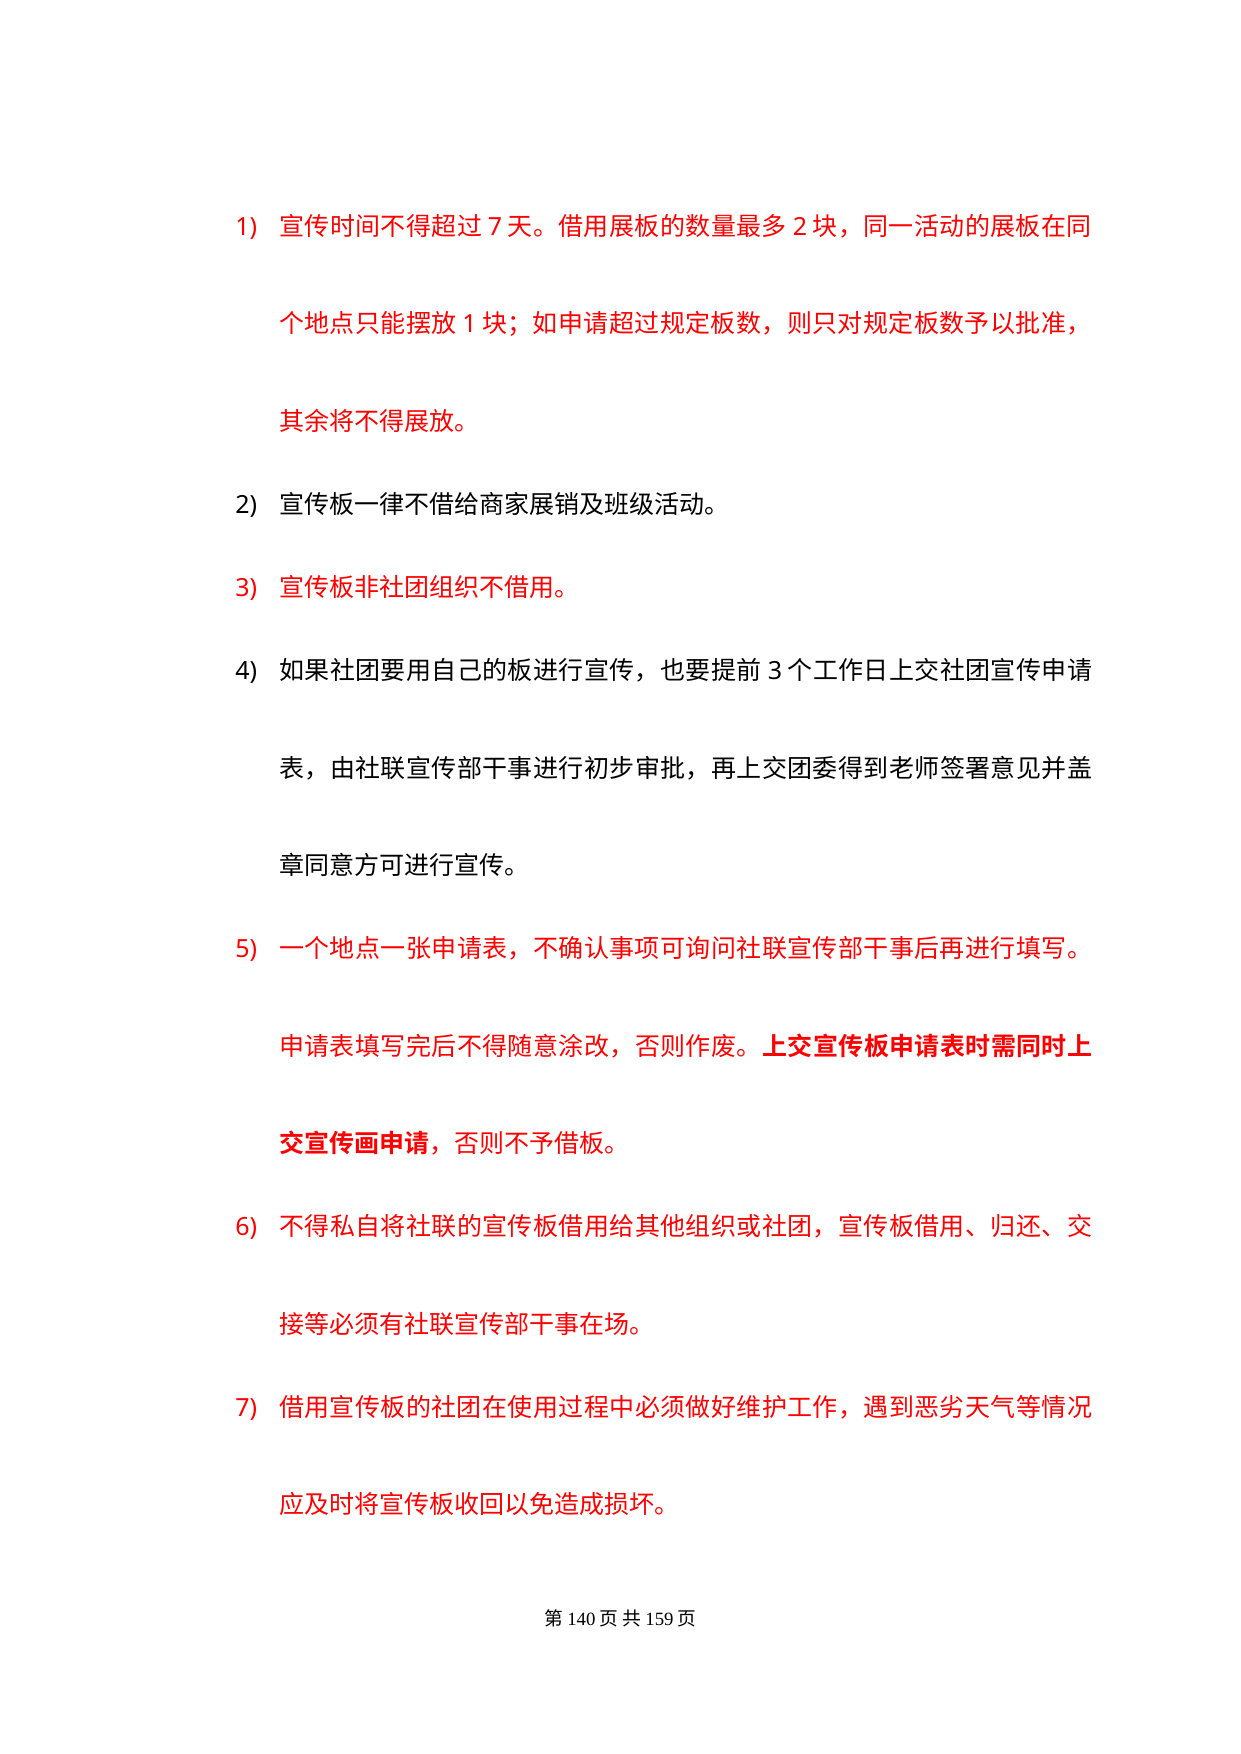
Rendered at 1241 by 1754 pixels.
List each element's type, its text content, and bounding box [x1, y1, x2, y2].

list 不得私自将社联的宣传板借用给其他组织或社团，宣传板借用、归还、交接等必须有社联宣传部干事在场。 [235, 1192, 1092, 1355]
list 如果社团要用自己的板进行宣传，也要提前3个工作日上交社团宣传申请表，由社联宣传部干事进行初步审批，再上交团委得到老师签署意见并盖章同意方可进行宣传。 [235, 636, 1092, 896]
list 宣传板一律不借给商家展销及班级活动。 [235, 470, 1092, 535]
list 宣传板非社团组织不借用。 [235, 553, 1092, 618]
list 一个地点一张申请表，不确认事项可询问社联宣传部干事后再进行填写。申请表填写完后不得随意涂改，否则作废。上交宣传板申请表时需同时上交宣传画申请，否则不予借板。 [235, 914, 1092, 1174]
list 宣传时间不得超过7天。借用展板的数量最多2块，同一活动的展板在同个地点只能摆放1块；如申请超过规定板数，则只对规定板数予以批准，其余将不得展放。 [235, 192, 1092, 452]
list 借用宣传板的社团在使用过程中必须做好维护工作，遇到恶劣天气等情况应及时将宣传板收回以免造成损坏。 [235, 1373, 1092, 1536]
